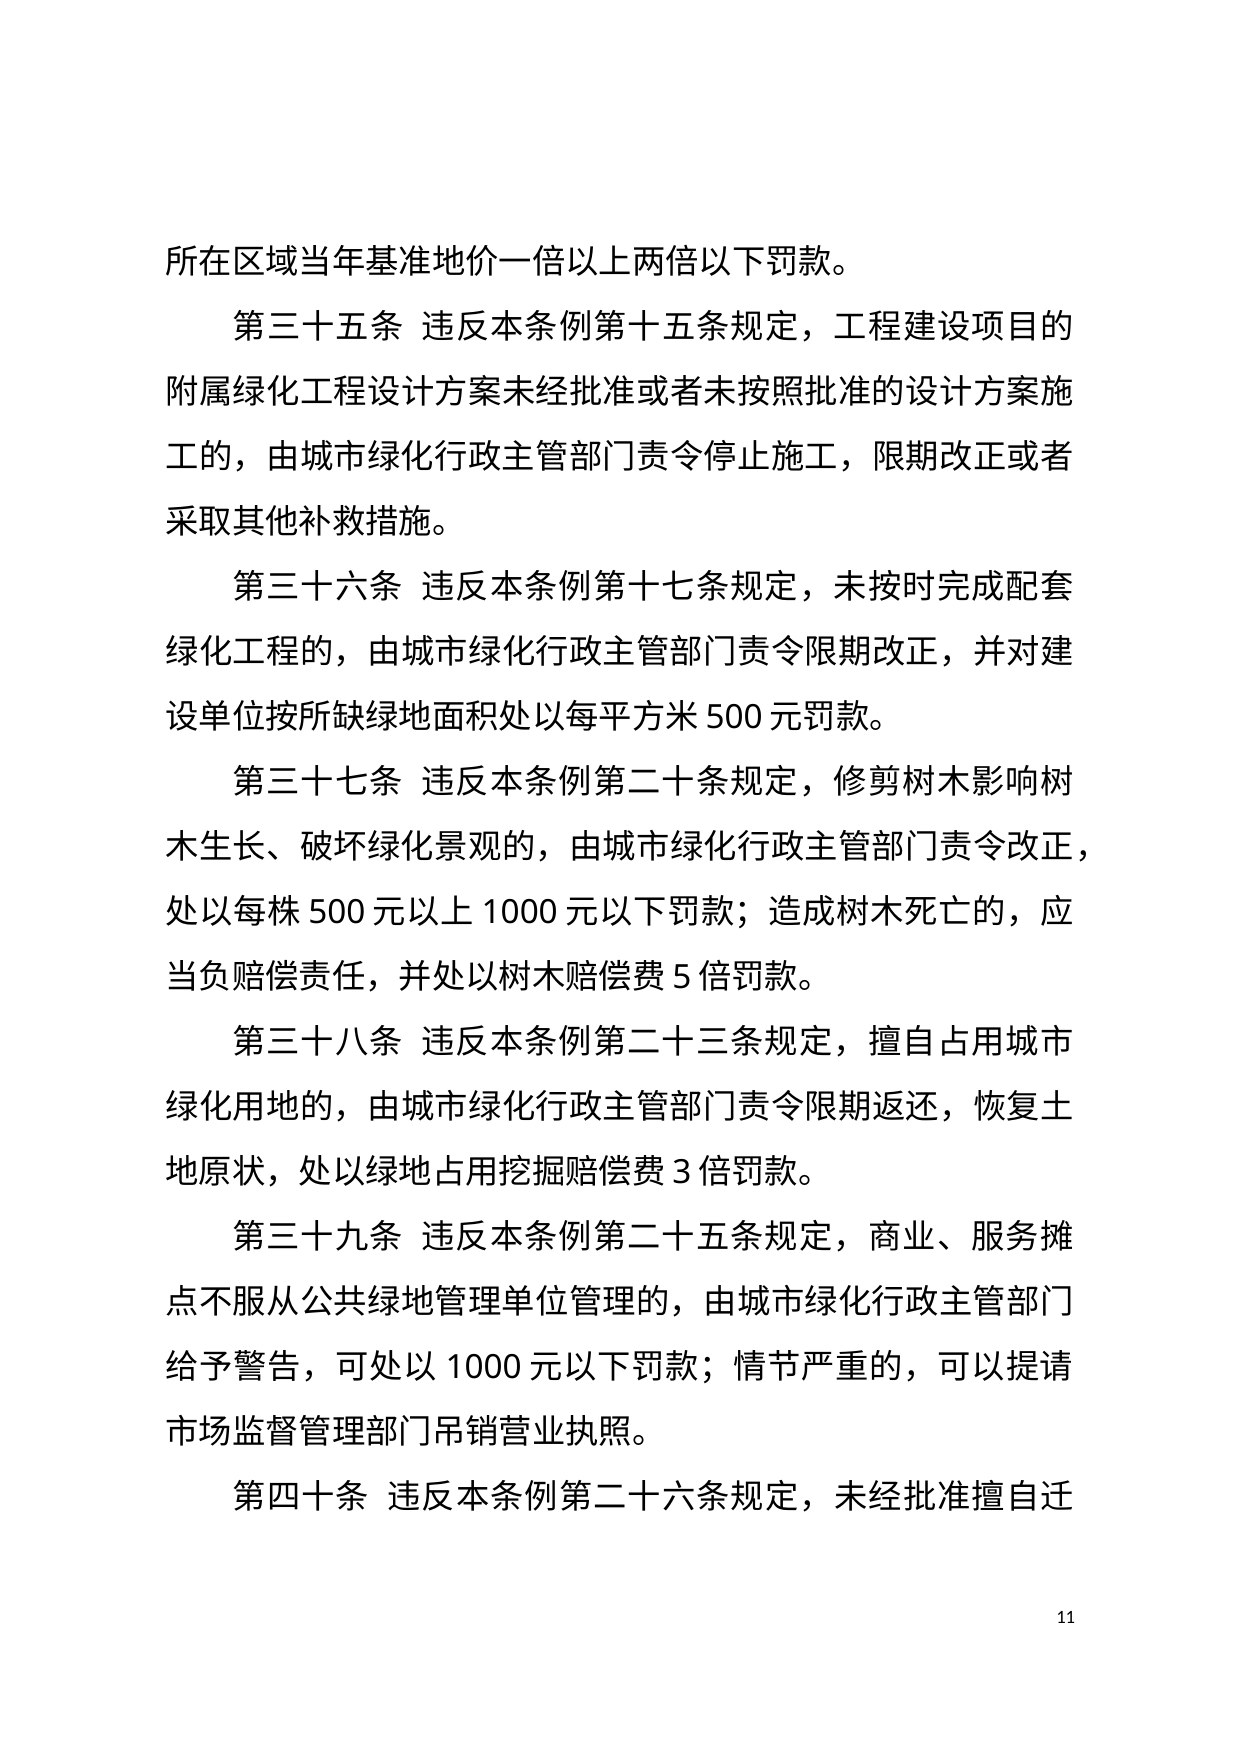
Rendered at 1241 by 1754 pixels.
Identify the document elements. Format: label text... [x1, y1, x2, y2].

text 第三十八条 违反本条例第二十三条规定，擅自占用城市绿化用地的，由城市绿化行政主管部门责令限期返还，恢复土地原状，处以绿地占用挖掘赔偿费3倍罚款。 [165, 1007, 1075, 1202]
text 第三十六条 违反本条例第十七条规定，未按时完成配套绿化工程的，由城市绿化行政主管部门责令限期改正，并对建设单位按所缺绿地面积处以每平方米500元罚款。 [165, 552, 1075, 747]
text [165, 1462, 1075, 1527]
text 第三十五条 违反本条例第十五条规定，工程建设项目的附属绿化工程设计方案未经批准或者未按照批准的设计方案施工的，由城市绿化行政主管部门责令停止施工，限期改正或者采取其他补救措施。 [165, 292, 1075, 552]
text 第三十七条 违反本条例第二十条规定，修剪树木影响树木生长、破坏绿化景观的，由城市绿化行政主管部门责令改正，处以每株500元以上1000元以下罚款；造成树木死亡的，应当负赔偿责任，并处以树木赔偿费5倍罚款。 [165, 747, 1075, 1007]
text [165, 227, 1075, 292]
text 第三十九条 违反本条例第二十五条规定，商业、服务摊点不服从公共绿地管理单位管理的，由城市绿化行政主管部门给予警告，可处以1000元以下罚款；情节严重的，可以提请市场监督管理部门吊销营业执照。 [165, 1202, 1075, 1462]
